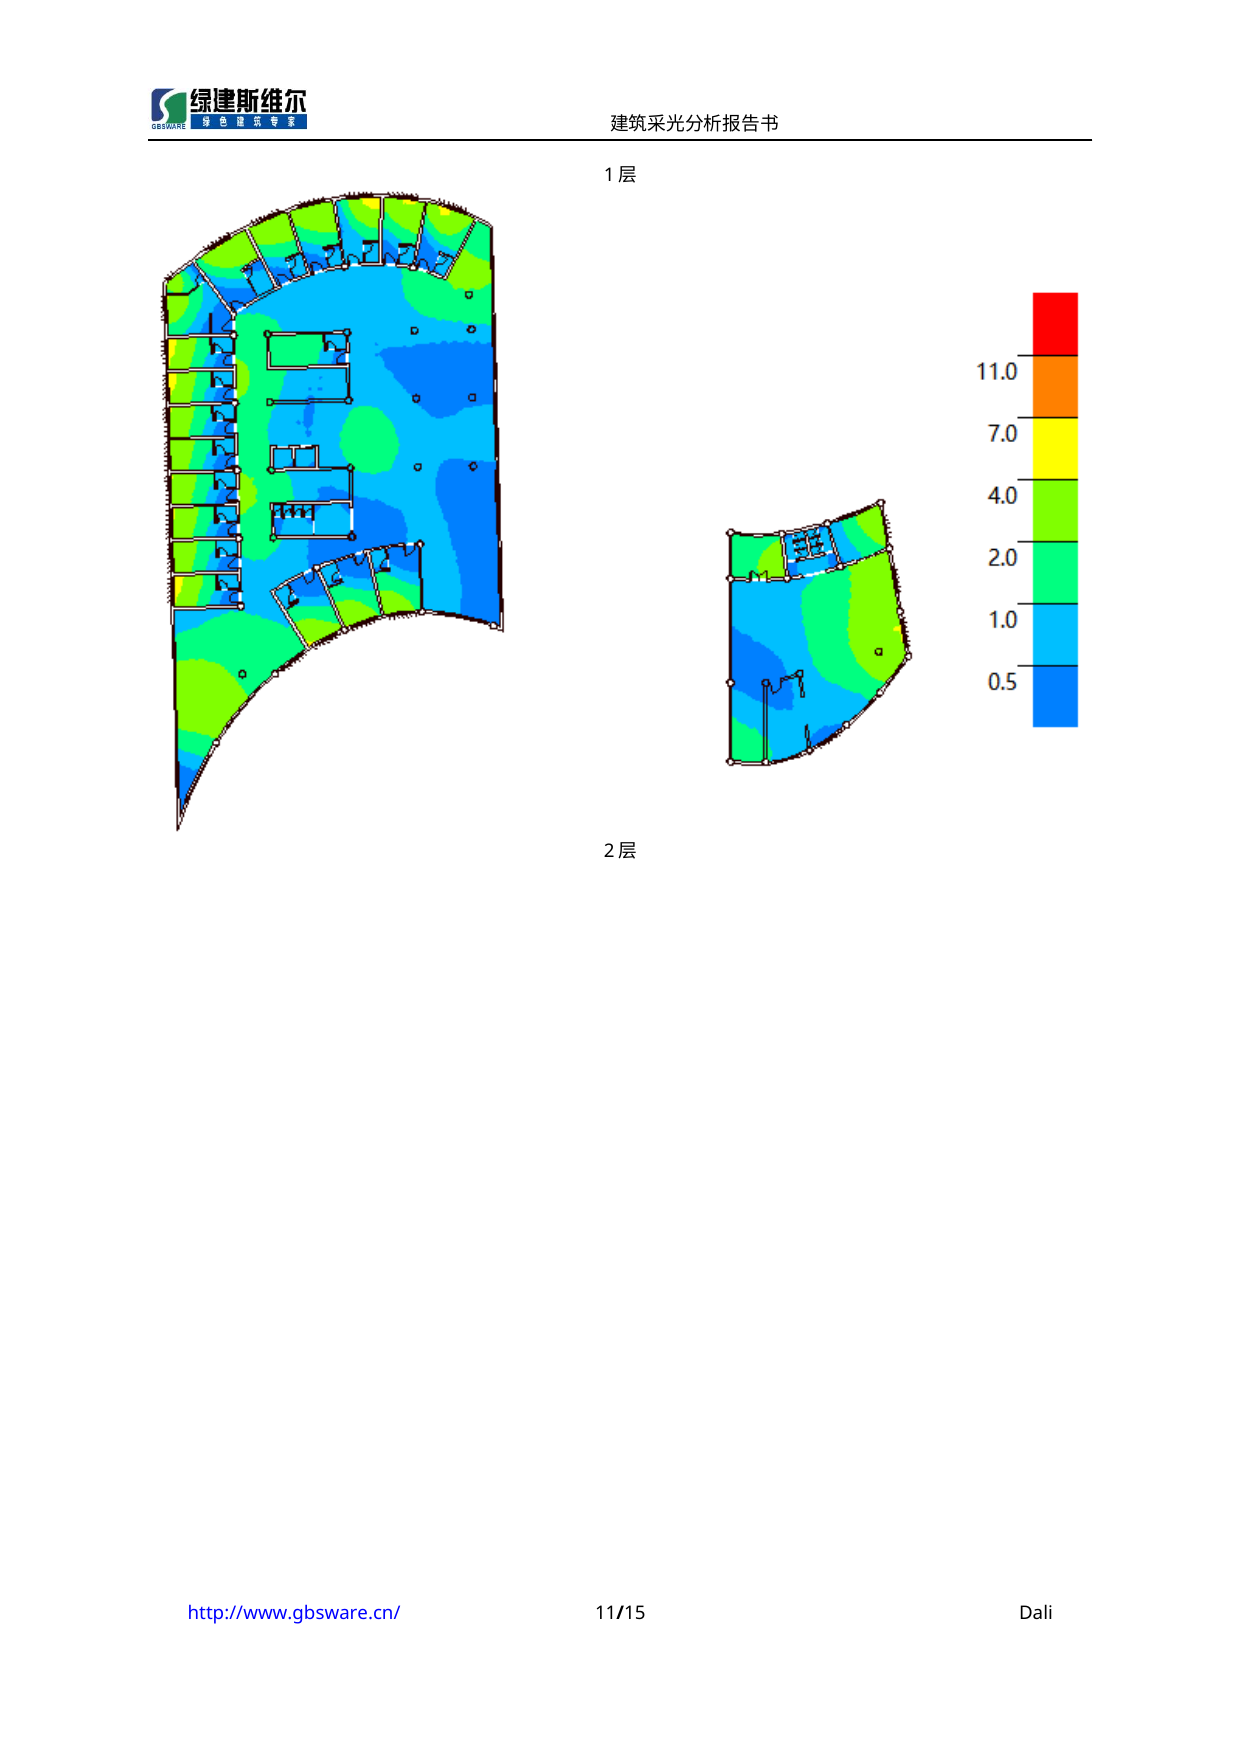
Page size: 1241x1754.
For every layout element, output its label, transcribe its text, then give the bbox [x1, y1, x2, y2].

picture [147, 88, 308, 130]
text 2层 [148, 835, 1092, 863]
picture [155, 187, 1085, 836]
text 1层 [148, 160, 1092, 187]
